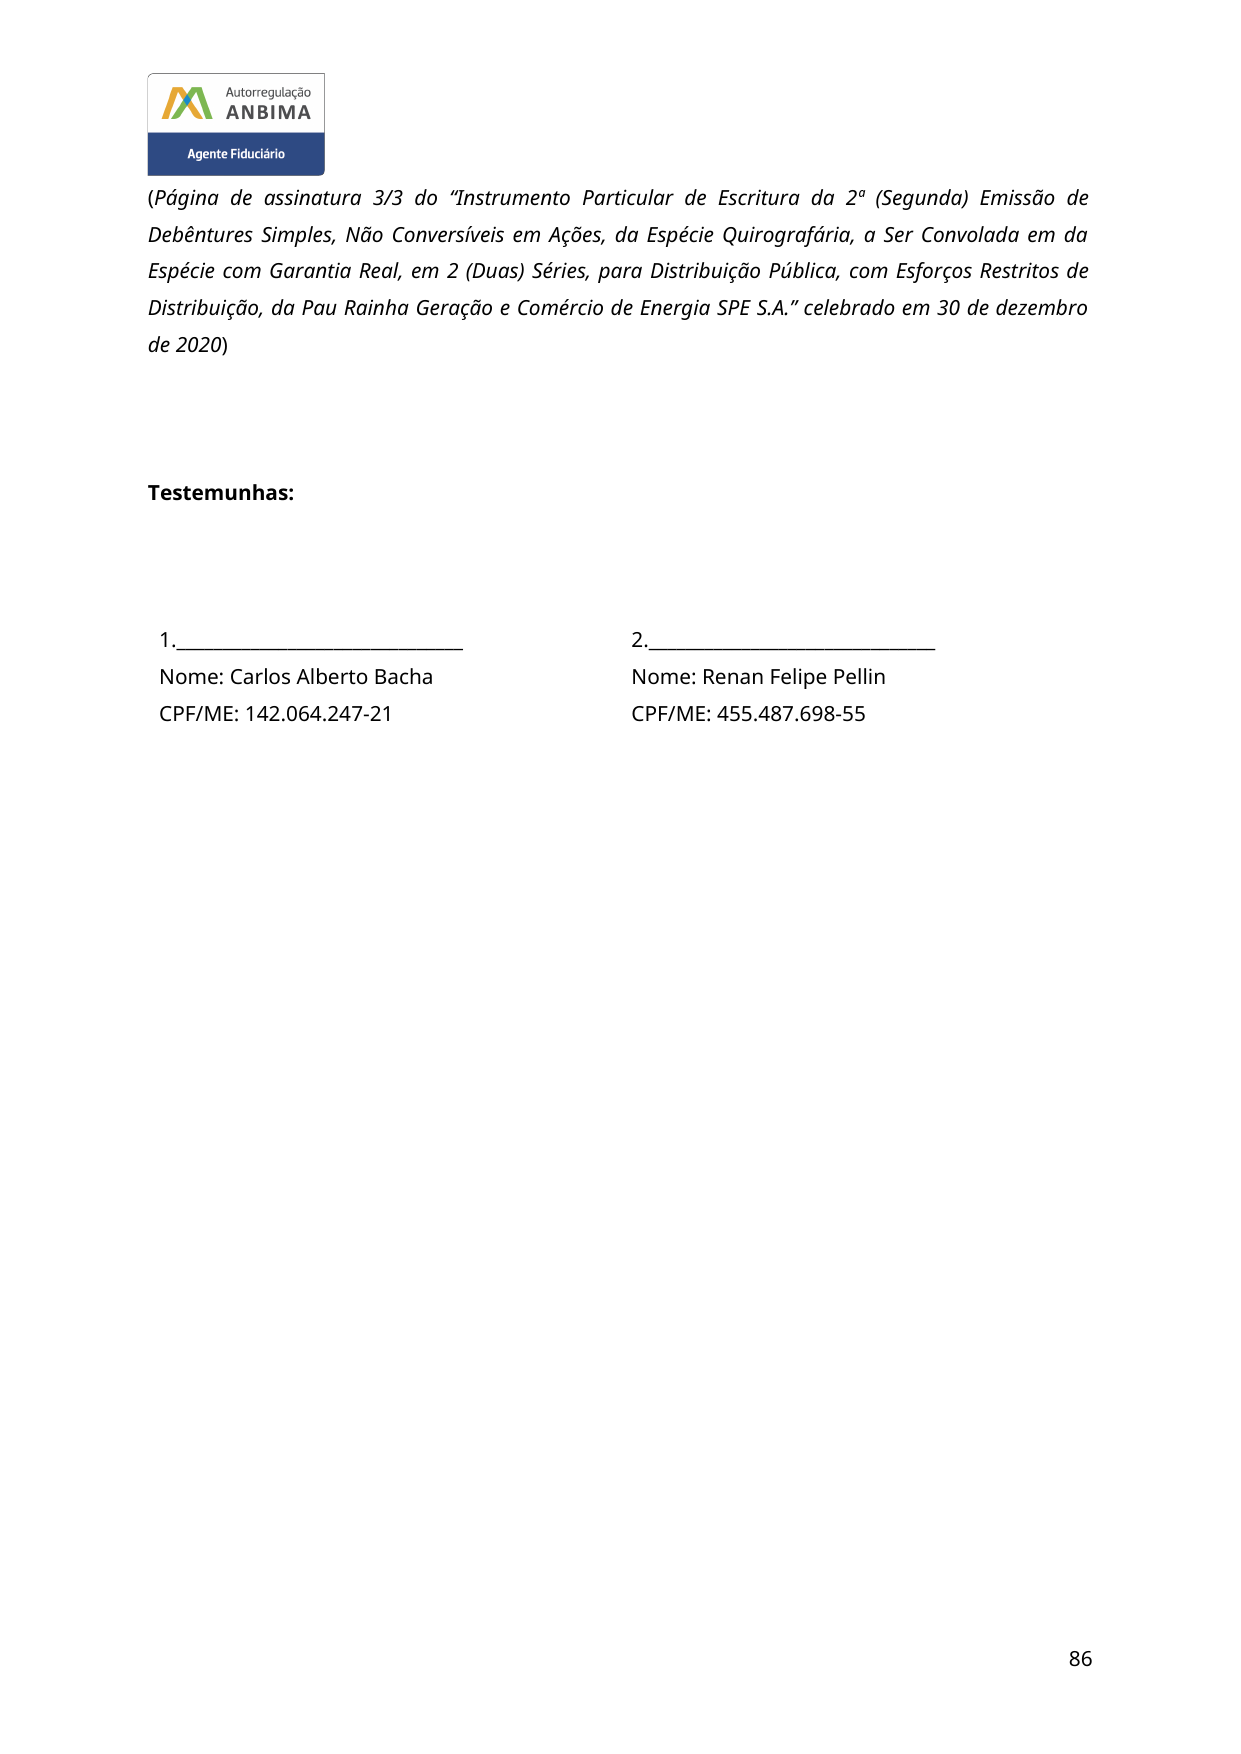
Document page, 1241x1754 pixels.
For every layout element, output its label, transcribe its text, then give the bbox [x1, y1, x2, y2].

picture [147, 73, 325, 176]
text (Página de assinatura 3/3 do “Instrumento Particular de Escritura da 2ª (Segunda) Emissão de Debêntures Simples, Não Conversíveis em Ações, da Espécie Quirografária, a Ser Convolada em da Espécie com Garantia Real, em 2 (Duas) Séries, para Distribuição Pública, com Esforços Restritos de Distribuição, da Pau Rainha Geração e Comércio de Energia SPE S.A.” celebrado em 30 de dezembro de 2020) [148, 183, 1092, 359]
table_header 2._______________________________ Nome: Renan Felipe Pellin CPF/ME: 455.487.698-55 [620, 625, 1092, 735]
table_header 1._______________________________ Nome: Carlos Alberto Bacha CPF/ME: 142.064.247-21 [148, 625, 620, 735]
text Testemunhas: [148, 478, 1092, 506]
